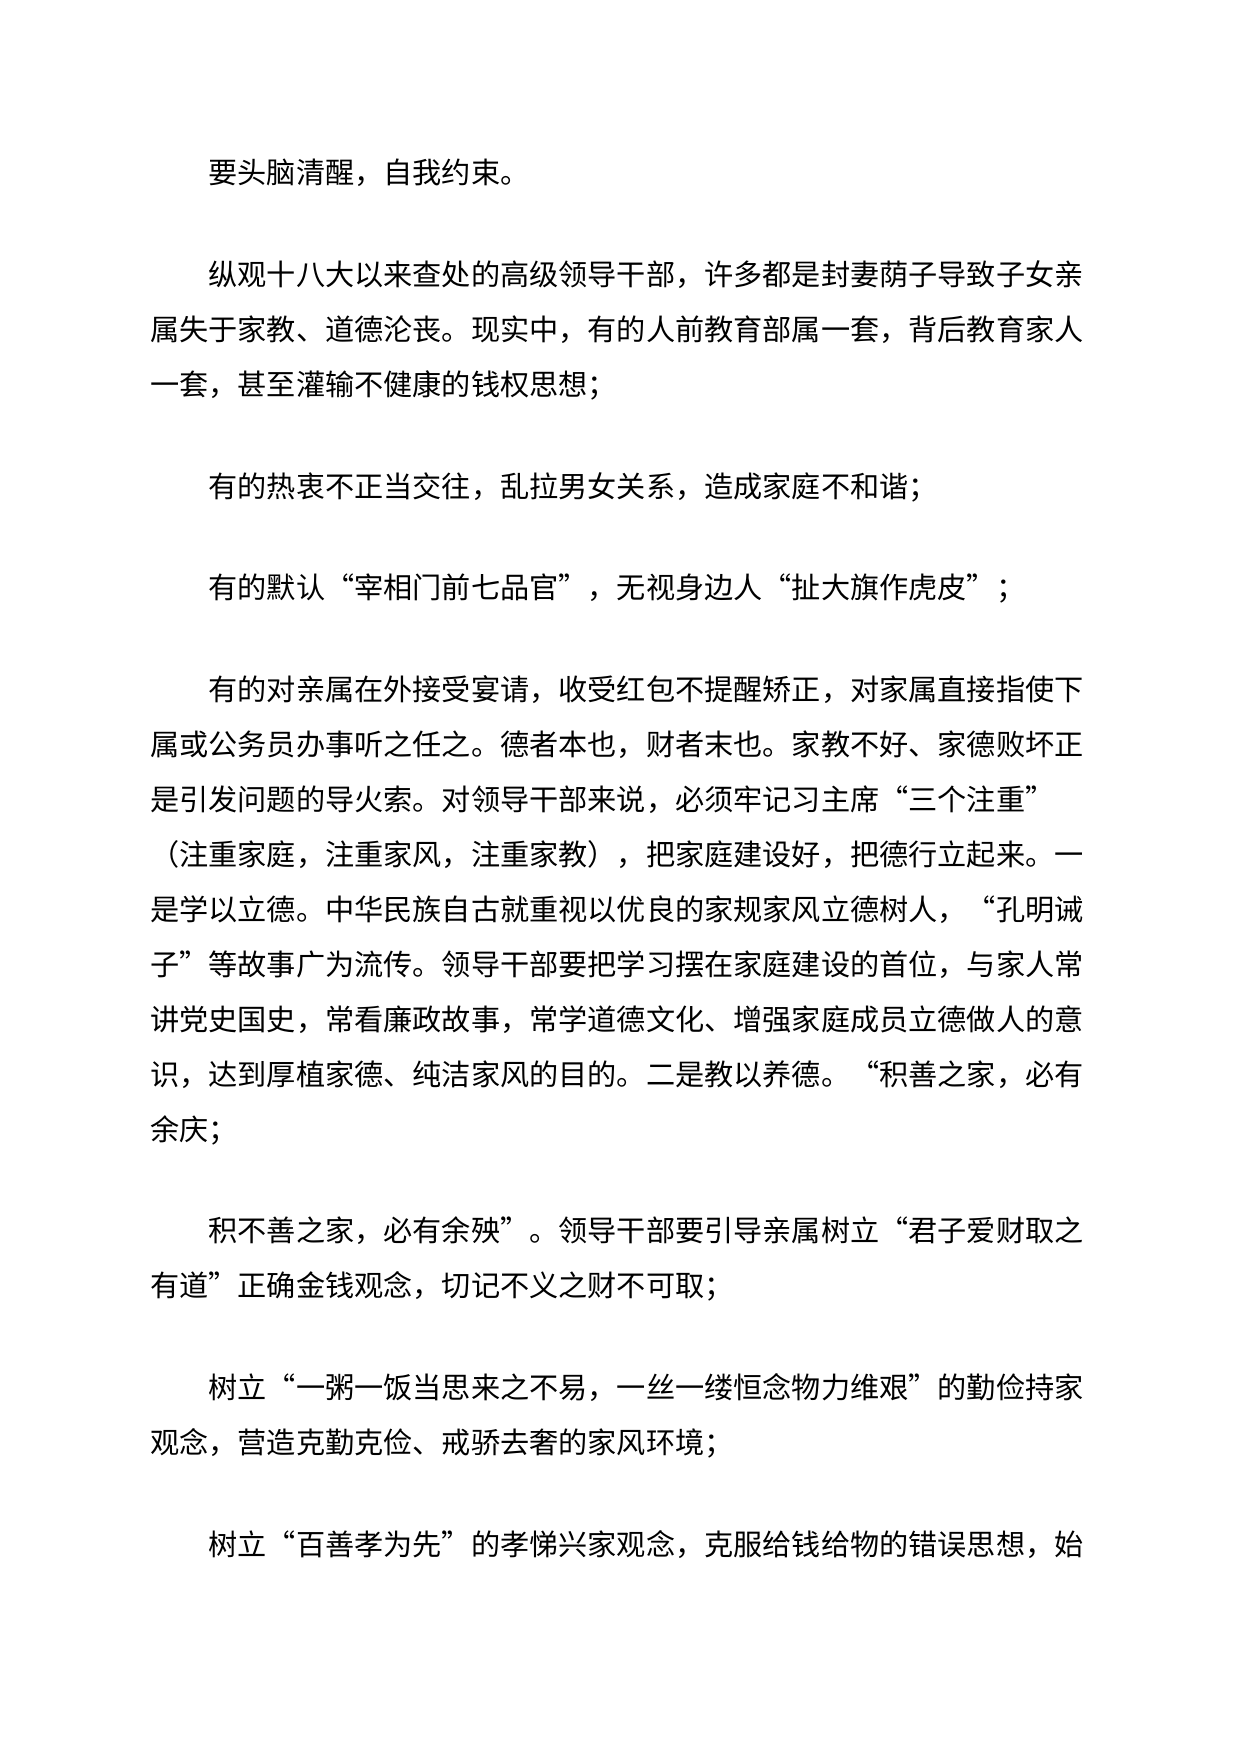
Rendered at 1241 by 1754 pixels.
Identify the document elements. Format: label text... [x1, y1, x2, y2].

text 有的对亲属在外接受宴请，收受红包不提醒矫正，对家属直接指使下属或公务员办事听之任之。德者本也，财者末也。家教不好、家德败坏正是引发问题的导火索。对领导干部来说，必须牢记习主席“三个注重”（注重家庭，注重家风，注重家教），把家庭建设好，把德行立起来。一是学以立德。中华民族自古就重视以优良的家规家风立德树人，“孔明诫子”等故事广为流传。领导干部要把学习摆在家庭建设的首位，与家人常讲党史国史，常看廉政故事，常学道德文化、增强家庭成员立德做人的意识，达到厚植家德、纯洁家风的目的。二是教以养德。“积善之家，必有余庆； [150, 667, 1090, 1148]
text 有的默认“宰相门前七品官”，无视身边人“扯大旗作虎皮”； [150, 565, 1090, 607]
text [150, 1521, 1090, 1563]
text 树立“一粥一饭当思来之不易，一丝一缕恒念物力维艰”的勤俭持家观念，营造克勤克俭、戒骄去奢的家风环境； [150, 1364, 1090, 1462]
text 有的热衷不正当交往，乱拉男女关系，造成家庭不和谐； [150, 463, 1090, 506]
text 积不善之家，必有余殃”。领导干部要引导亲属树立“君子爱财取之有道”正确金钱观念，切记不义之财不可取； [150, 1208, 1090, 1305]
text 纵观十八大以来查处的高级领导干部，许多都是封妻荫子导致子女亲属失于家教、道德沦丧。现实中，有的人前教育部属一套，背后教育家人一套，甚至灌输不健康的钱权思想； [150, 252, 1090, 404]
text 要头脑清醒，自我约束。 [150, 150, 1090, 192]
